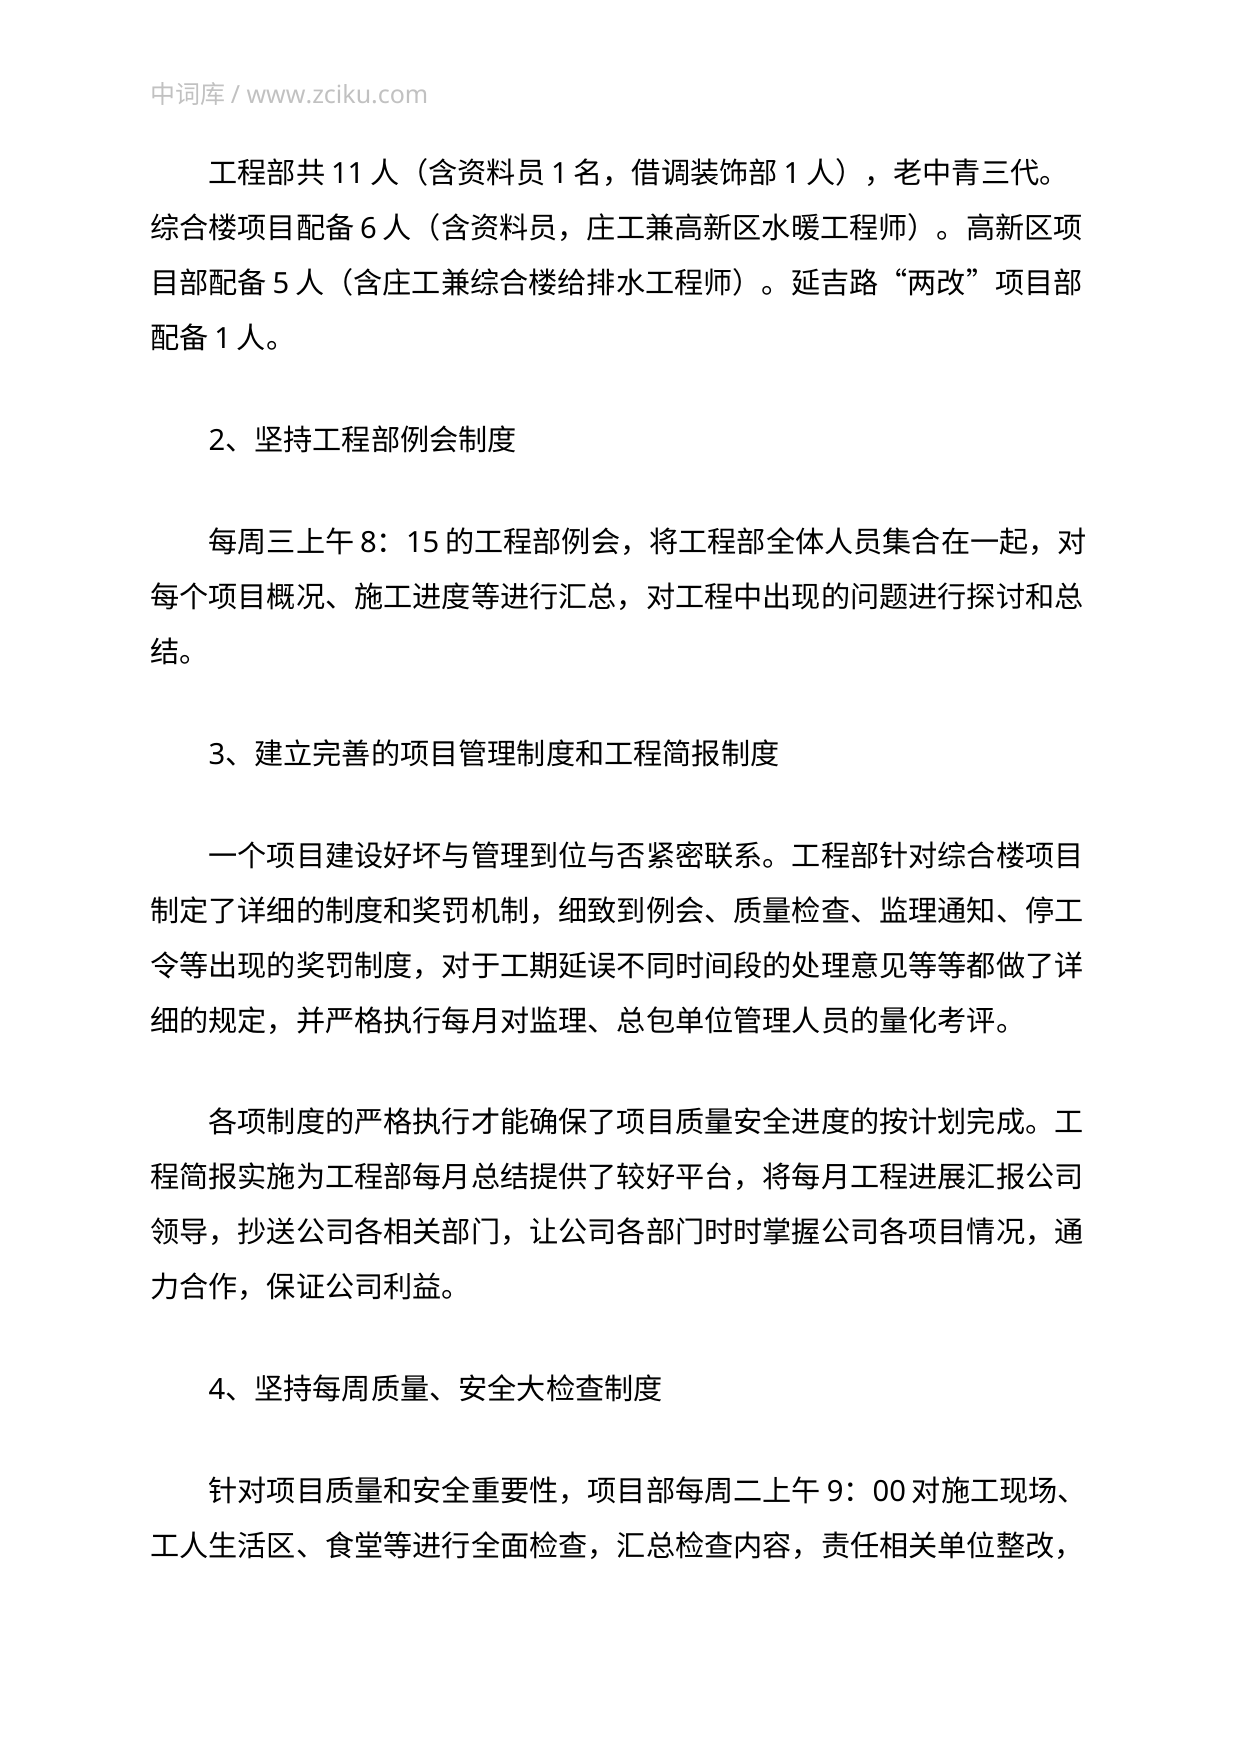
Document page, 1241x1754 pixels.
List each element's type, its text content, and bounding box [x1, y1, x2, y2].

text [150, 1467, 1090, 1565]
text 各项制度的严格执行才能确保了项目质量安全进度的按计划完成。工程简报实施为工程部每月总结提供了较好平台，将每月工程进展汇报公司领导，抄送公司各相关部门，让公司各部门时时掌握公司各项目情况，通力合作，保证公司利益。 [150, 1099, 1090, 1306]
text 每周三上午8：15的工程部例会，将工程部全体人员集合在一起，对每个项目概况、施工进度等进行汇总，对工程中出现的问题进行探讨和总结。 [150, 519, 1090, 671]
text 3、建立完善的项目管理制度和工程简报制度 [150, 731, 1090, 773]
text 一个项目建设好坏与管理到位与否紧密联系。工程部针对综合楼项目制定了详细的制度和奖罚机制，细致到例会、质量检查、监理通知、停工令等出现的奖罚制度，对于工期延误不同时间段的处理意见等等都做了详细的规定，并严格执行每月对监理、总包单位管理人员的量化考评。 [150, 833, 1090, 1039]
text 工程部共11人（含资料员1名，借调装饰部1人），老中青三代。综合楼项目配备6人（含资料员，庄工兼高新区水暖工程师）。高新区项目部配备5人（含庄工兼综合楼给排水工程师）。延吉路“两改”项目部配备1人。 [150, 150, 1090, 357]
text 4、坚持每周质量、安全大检查制度 [150, 1366, 1090, 1408]
text 2、坚持工程部例会制度 [150, 417, 1090, 459]
